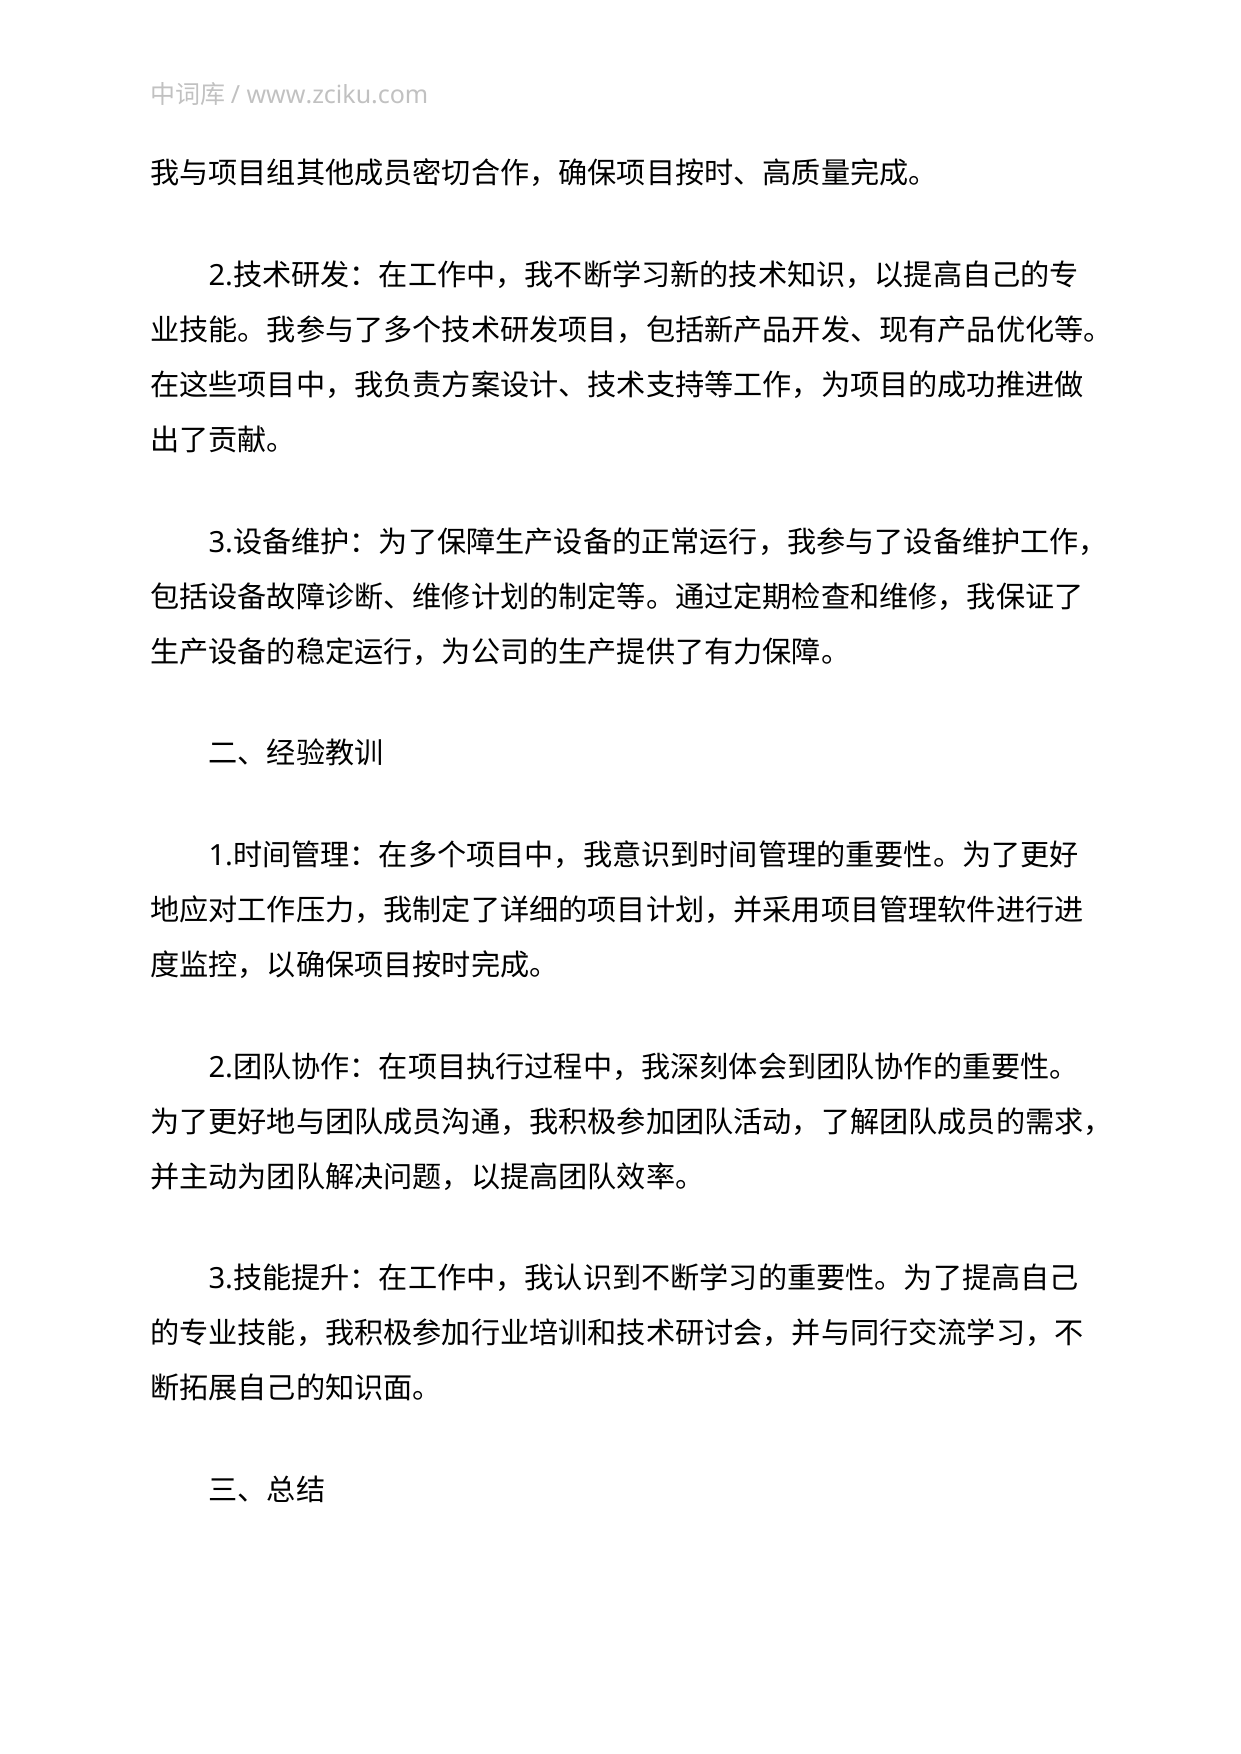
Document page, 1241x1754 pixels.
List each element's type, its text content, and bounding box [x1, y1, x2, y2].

text 三、总结 [150, 1467, 1090, 1509]
text 二、经验教训 [150, 730, 1090, 772]
text 3.技能提升：在工作中，我认识到不断学习的重要性。为了提高自己的专业技能，我积极参加行业培训和技术研讨会，并与同行交流学习，不断拓展自己的知识面。 [150, 1255, 1090, 1407]
text 1.时间管理：在多个项目中，我意识到时间管理的重要性。为了更好地应对工作压力，我制定了详细的项目计划，并采用项目管理软件进行进度监控，以确保项目按时完成。 [150, 832, 1090, 984]
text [150, 150, 1090, 192]
text 2.团队协作：在项目执行过程中，我深刻体会到团队协作的重要性。为了更好地与团队成员沟通，我积极参加团队活动，了解团队成员的需求，并主动为团队解决问题，以提高团队效率。 [150, 1043, 1090, 1196]
text 3.设备维护：为了保障生产设备的正常运行，我参与了设备维护工作，包括设备故障诊断、维修计划的制定等。通过定期检查和维修，我保证了生产设备的稳定运行，为公司的生产提供了有力保障。 [150, 518, 1090, 671]
text 2.技术研发：在工作中，我不断学习新的技术知识，以提高自己的专业技能。我参与了多个技术研发项目，包括新产品开发、现有产品优化等。在这些项目中，我负责方案设计、技术支持等工作，为项目的成功推进做出了贡献。 [150, 252, 1090, 459]
